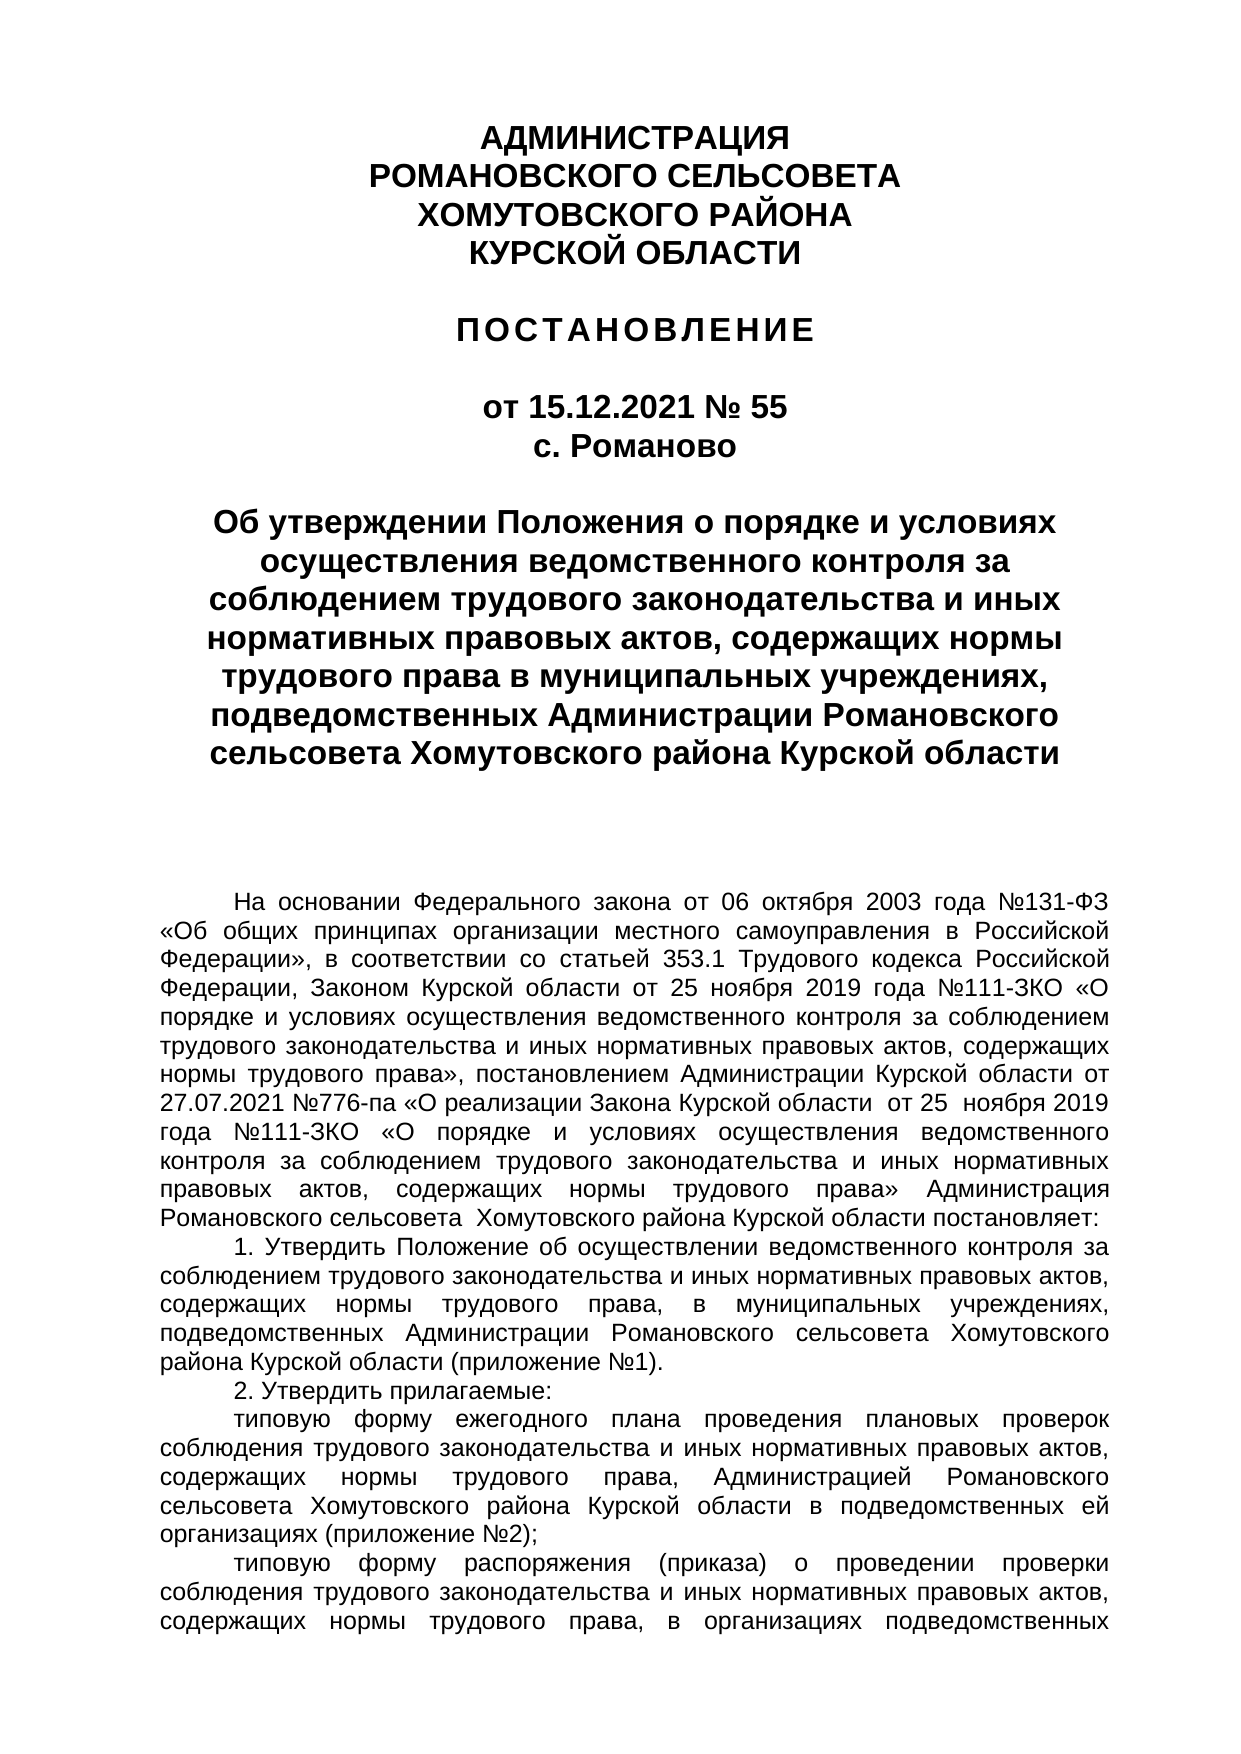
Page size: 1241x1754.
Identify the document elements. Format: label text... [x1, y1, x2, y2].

text типовую форму ежегодного плана проведения плановых проверок соблюдения трудового законодательства и иных нормативных правовых актов, содержащих нормы трудового права, Администрацией Романовского сельсовета Хомутовского района Курской области в подведомственных ей организациях (приложение №2); [159, 1404, 1110, 1548]
text АДМИНИСТРАЦИЯ [159, 118, 1110, 157]
text ХОМУТОВСКОГО РАЙОНА [159, 195, 1110, 233]
text 1. Утвердить Положение об осуществлении ведомственного контроля за соблюдением трудового законодательства и иных нормативных правовых актов, содержащих нормы трудового права, в муниципальных учреждениях, подведомственных Администрации Романовского сельсовета Хомутовского района Курской области (приложение №1). [159, 1232, 1110, 1376]
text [159, 1548, 1110, 1634]
text Об утверждении Положения о порядке и условиях осуществления ведомственного контроля за соблюдением трудового законодательства и иных нормативных правовых актов, содержащих нормы трудового права в муниципальных учреждениях, подведомственных Администрации Романовского сельсовета Хомутовского района Курской области [159, 502, 1110, 772]
text На основании Федерального закона от 06 октября 2003 года №131-ФЗ «Об общих принципах организации местного самоуправления в Российской Федерации», в соответствии со статьей 353.1 Трудового кодекса Российской Федерации, Законом Курской области от 25 ноября 2019 года №111-ЗКО «О порядке и условиях осуществления ведомственного контроля за соблюдением трудового законодательства и иных нормативных правовых актов, содержащих нормы трудового права», постановлением Администрации Курской области от 27.07.2021 №776-па «О реализации Закона Курской области от 25 ноября 2019 года №111-ЗКО «О порядке и условиях осуществления ведомственного контроля за соблюдением трудового законодательства и иных нормативных правовых актов, содержащих нормы трудового права» Администрация Романовского сельсовета Хомутовского района Курской области постановляет: [159, 887, 1110, 1232]
text с. Романово [159, 426, 1110, 464]
text РОМАНОВСКОГО СЕЛЬСОВЕТА [159, 157, 1110, 195]
text КУРСКОЙ ОБЛАСТИ [159, 233, 1110, 272]
text ПОСТАНОВЛЕНИЕ [159, 310, 1110, 349]
text 2. Утвердить прилагаемые: [159, 1376, 1110, 1404]
text от 15.12.2021 № 55 [159, 387, 1110, 426]
